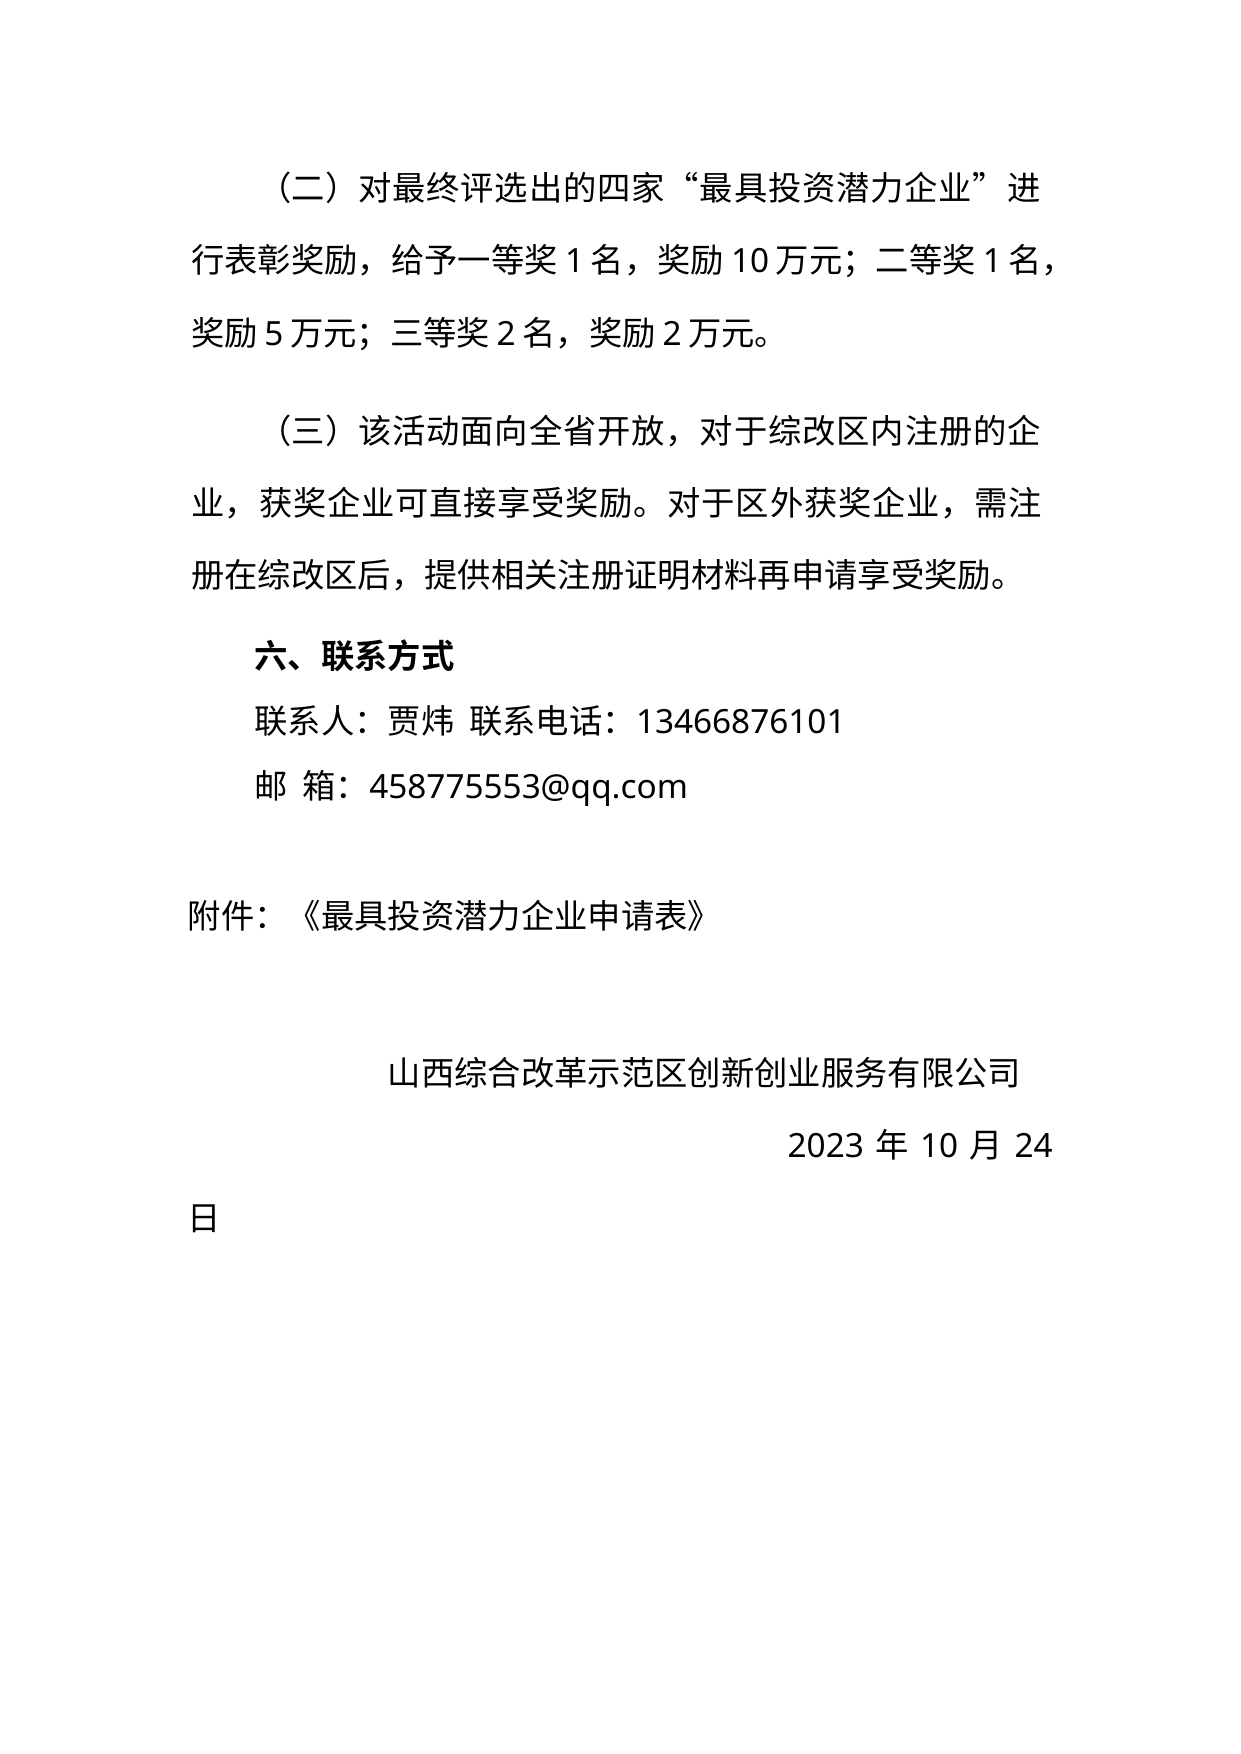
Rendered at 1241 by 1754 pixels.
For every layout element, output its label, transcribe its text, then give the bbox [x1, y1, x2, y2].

list 联系方式 [187, 621, 1053, 686]
list 对最终评选出的四家“最具投资潜力企业”进行表彰奖励，给予一等奖1名，奖励10万元；二等奖1名，奖励5万元；三等奖2名，奖励2万元。 [191, 162, 1042, 355]
list 该活动面向全省开放，对于综改区内注册的企业，获奖企业可直接享受奖励。对于区外获奖企业，需注册在综改区后，提供相关注册证明材料再申请享受奖励。 [191, 404, 1042, 597]
list 邮 箱：458775553@qq.com [187, 751, 1053, 816]
list 联系人：贾炜 联系电话：13466876101 [187, 686, 1053, 751]
text 2023年10月24日 [187, 1119, 1053, 1240]
text 山西综合改革示范区创新创业服务有限公司 [187, 1047, 1053, 1095]
list 附件：《最具投资潜力企业申请表》 [187, 881, 1053, 946]
